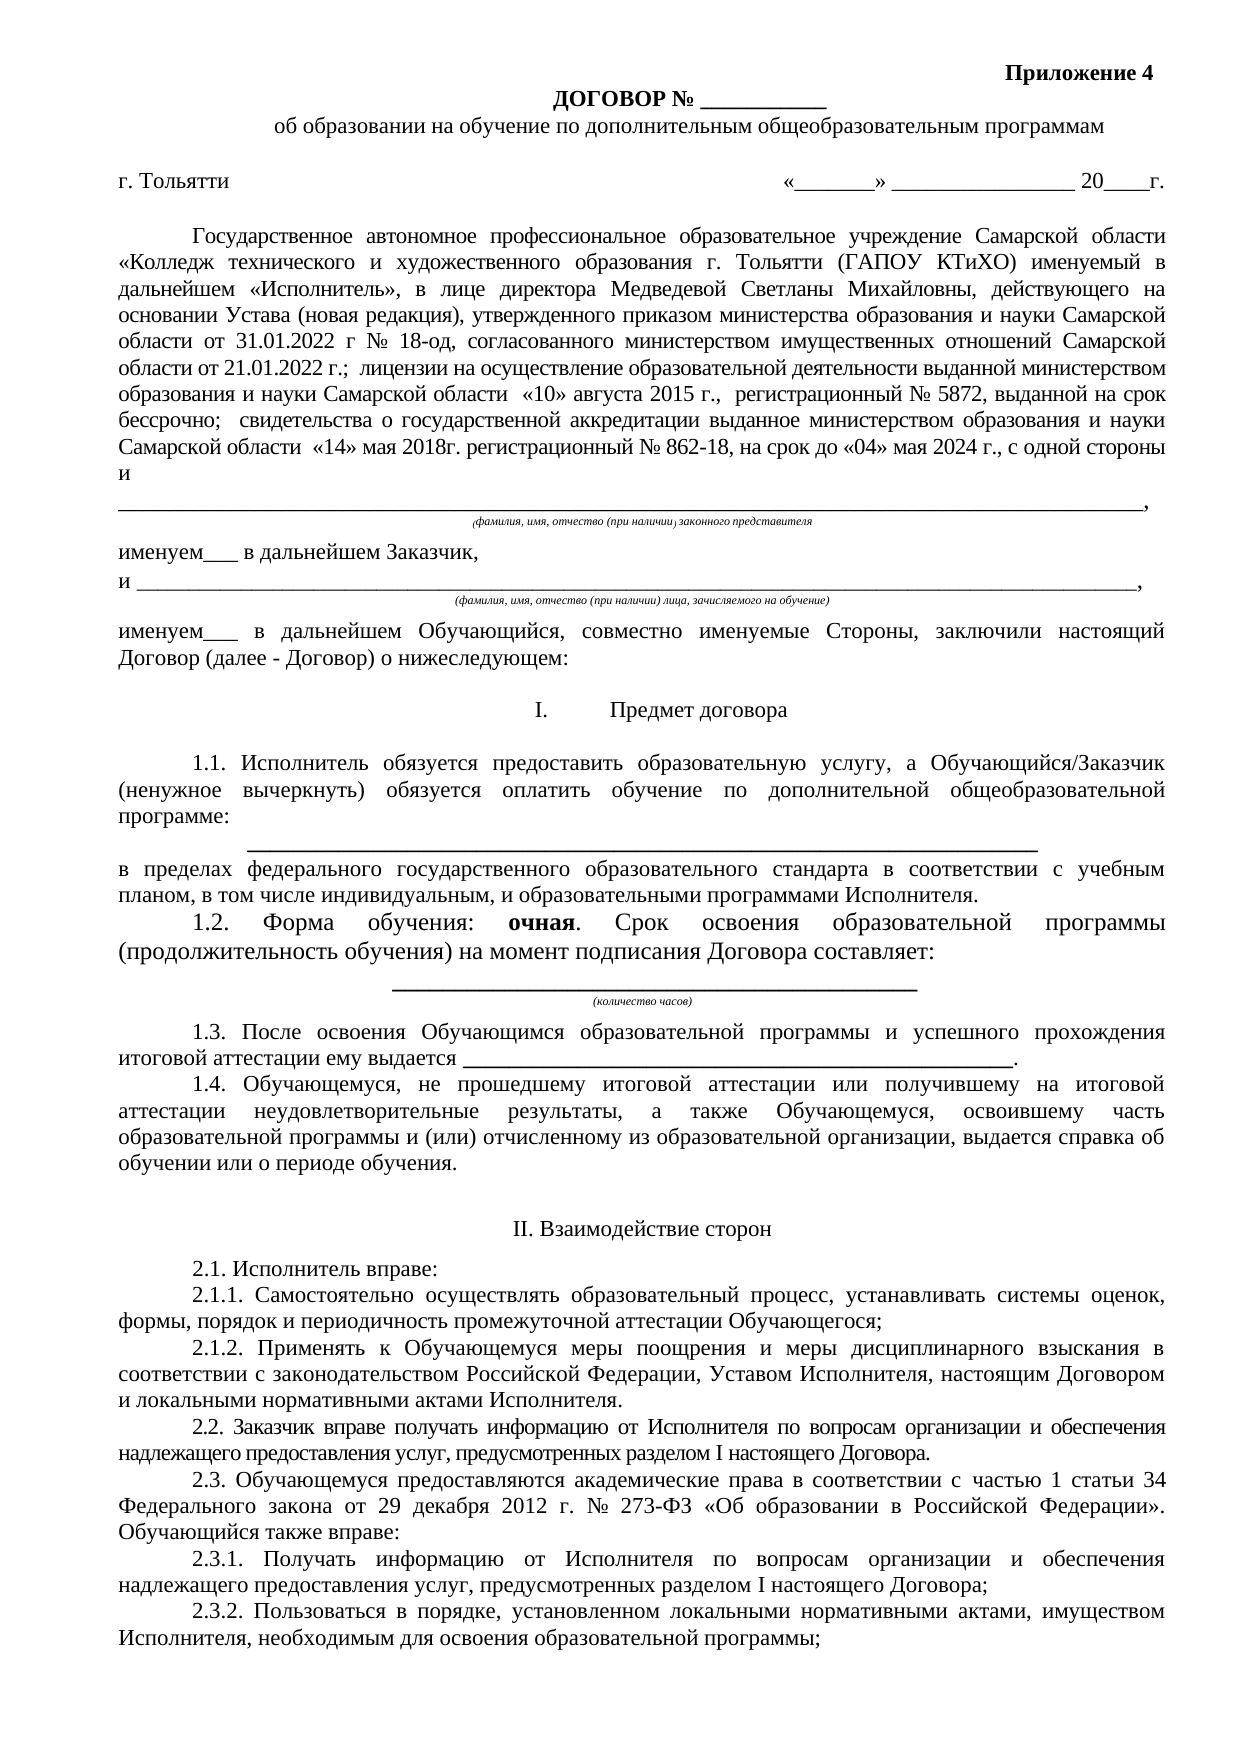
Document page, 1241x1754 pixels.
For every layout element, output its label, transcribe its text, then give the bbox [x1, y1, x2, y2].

text об образовании на обучение по дополнительным общеобразовательным программам [118, 112, 1240, 138]
text 2.1.1. Самостоятельно осуществлять образовательный процесс, устанавливать системы оценок, формы, порядок и периодичность промежуточной аттестации Обучающегося; [118, 1281, 1167, 1334]
text в пределах федерального государственного образовательного стандарта в соответствии с учебным планом, в том числе индивидуальным, и образовательными программами Исполнителя. [118, 855, 1167, 907]
text Государственное автономное профессиональное образовательное учреждение Самарской области «Колледж технического и художественного образования г. Тольятти (ГАПОУ КТиХО) именуемый в дальнейшем «Исполнитель», в лице директора Медведевой Светланы Михайловны, действующего на основании Устава (новая редакция), утвержденного приказом министерства образования и науки Самарской области от 31.01.2022 г № 18-од, согласованного министерством имущественных отношений Самарской области от 21.01.2022 г.; лицензии на осуществление образовательной деятельности выданной министерством образования и науки Самарской области «10» августа 2015 г., регистрационный № 5872, выданной на срок бессрочно; свидетельства о государственной аккредитации выданное министерством образования и науки Самарской области «14» мая 2018г. регистрационный № 862-18, на срок до «04» мая 2024 г., с одной стороны и [118, 222, 1167, 486]
text _____________________________________________________________________ [118, 828, 1167, 855]
text __________________________________________________________________________________, [118, 486, 1172, 514]
text (фамилия, имя, отчество (при наличии) лица, зачисляемого на обучение) [118, 593, 1167, 617]
text (количество часов) [118, 994, 1167, 1018]
text 2.3.1. Получать информацию от Исполнителя по вопросам организации и обеспечения надлежащего предоставления услуг, предусмотренных разделом I настоящего Договора; [118, 1545, 1167, 1597]
text (фамилия, имя, отчество (при наличии) законного представителя [118, 514, 1167, 538]
text 1.4. Обучающемуся, не прошедшему итоговой аттестации или получившему на итоговой аттестации неудовлетворительные результаты, а также Обучающемуся, освоившему часть образовательной программы и (или) отчисленному из образовательной организации, выдается справка об обучении или о периоде обучения. [118, 1070, 1167, 1176]
text 2.3. Обучающемуся предоставляются академические права в соответствии с частью 1 статьи 34 Федерального закона от 29 декабря . № 273-ФЗ «Об образовании в Российской Федерации». Обучающийся также вправе: [118, 1466, 1167, 1545]
text именуем___ в дальнейшем Заказчик, [118, 538, 1167, 565]
text и ________________________________________________________________________________________________, [118, 565, 1172, 593]
text 1.3. После освоения Обучающимся образовательной программы и успешного прохождения итоговой аттестации ему выдается ________________________________________________. [118, 1018, 1167, 1070]
text 2.1.2. Применять к Обучающемуся меры поощрения и меры дисциплинарного взыскания в соответствии с законодательством Российской Федерации, Уставом Исполнителя, настоящим Договором и локальными нормативными актами Исполнителя. [118, 1334, 1167, 1413]
text г. Тольятти «_______» ________________ 20____г. [118, 167, 1174, 193]
text II. Взаимодействие сторон [118, 1215, 1167, 1242]
text 2.1. Исполнитель вправе: [118, 1255, 1167, 1281]
text 2.3.2. Пользоваться в порядке, установленном локальными нормативными актами, имуществом Исполнителя, необходимым для освоения образовательной программы; [118, 1597, 1167, 1650]
title Приложение 4 [118, 59, 1153, 85]
text 1.2. Форма обучения: очная. Срок освоения образовательной программы (продолжительность обучения) на момент подписания Договора составляет: [118, 907, 1167, 965]
text именуем___ в дальнейшем Обучающийся, совместно именуемые Стороны, заключили настоящий Договор (далее - Договор) о нижеследующем: [118, 617, 1167, 670]
title ДОГОВОР № ___________ [118, 85, 1240, 112]
text 1.1. Исполнитель обязуется предоставить образовательную услугу, а Обучающийся/Заказчик (ненужное вычеркнуть) обязуется оплатить обучение по дополнительной общеобразовательной программе: [118, 749, 1167, 828]
text __________________________________________ [118, 965, 1191, 994]
list Предмет договора [156, 697, 1167, 723]
text 2.2. Заказчик вправе получать информацию от Исполнителя по вопросам организации и обеспечения надлежащего предоставления услуг, предусмотренных разделом I настоящего Договора. [118, 1413, 1167, 1466]
